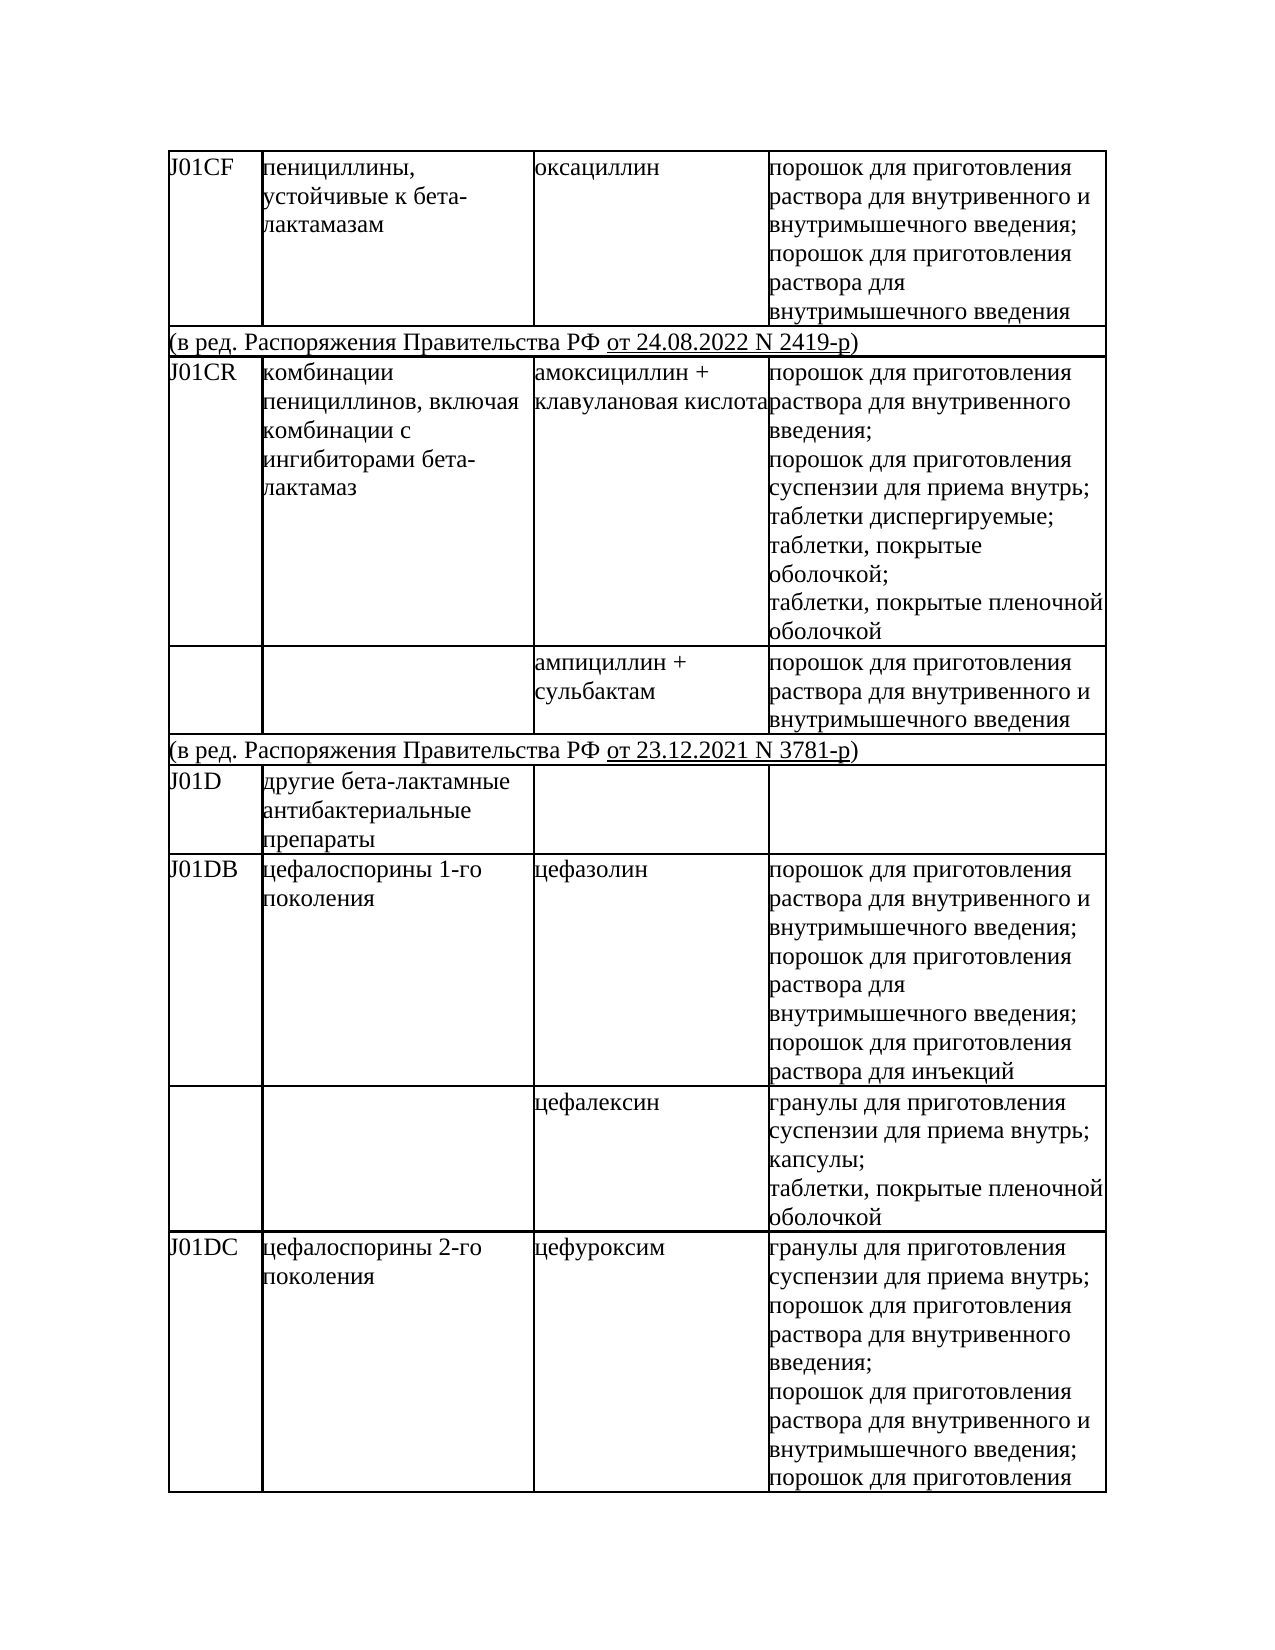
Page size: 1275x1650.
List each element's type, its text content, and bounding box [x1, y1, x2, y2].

table_cell цефалексин [535, 1087, 768, 1230]
table_cell другие бета-лактамные антибактериальные препараты [264, 766, 533, 852]
table_cell [264, 1087, 533, 1230]
table_cell [170, 1087, 261, 1230]
table_cell [770, 766, 1105, 852]
table_cell J01D [170, 766, 261, 852]
table_cell порошок для приготовления раствора для внутривенного и внутримышечного введения; порошок для приготовления раствора для внутримышечного введения [770, 152, 1105, 324]
table_cell ампициллин + сульбактам [535, 647, 768, 733]
table_cell амоксициллин + клавулановая кислота [535, 358, 768, 645]
table_cell (в ред. Распоряжения Правительства РФ от 23.12.2021 N 3781-р) [170, 735, 1105, 764]
table_cell J01CF [170, 152, 261, 324]
table_cell J01DC [170, 1233, 261, 1491]
table_cell (в ред. Распоряжения Правительства РФ от 24.08.2022 N 2419-р) [170, 327, 1105, 355]
table_cell [535, 766, 768, 852]
table_cell пенициллины, устойчивые к бета-лактамазам [264, 152, 533, 324]
table_cell порошок для приготовления раствора для внутривенного введения; порошок для приготовления суспензии для приема внутрь; таблетки диспергируемые; таблетки, покрытые оболочкой; таблетки, покрытые пленочной оболочкой [770, 358, 1105, 645]
table_cell порошок для приготовления раствора для внутривенного и внутримышечного введения; порошок для приготовления раствора для внутримышечного введения; порошок для приготовления раствора для инъекций [770, 855, 1105, 1084]
table_cell гранулы для приготовления суспензии для приема внутрь; капсулы; таблетки, покрытые пленочной оболочкой [770, 1087, 1105, 1230]
table_cell цефазолин [535, 855, 768, 1084]
table_cell J01DB [170, 855, 261, 1084]
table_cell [770, 1233, 1105, 1491]
table_cell порошок для приготовления раствора для внутривенного и внутримышечного введения [770, 647, 1105, 733]
table_cell цефуроксим [535, 1233, 768, 1491]
table_cell цефалоспорины 1-го поколения [264, 855, 533, 1084]
table_cell [264, 647, 533, 733]
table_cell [264, 1233, 533, 1491]
table_cell комбинации пенициллинов, включая комбинации с ингибиторами бета-лактамаз [264, 358, 533, 645]
table_cell оксациллин [535, 152, 768, 324]
table_cell J01CR [170, 358, 261, 645]
table_cell [170, 647, 261, 733]
